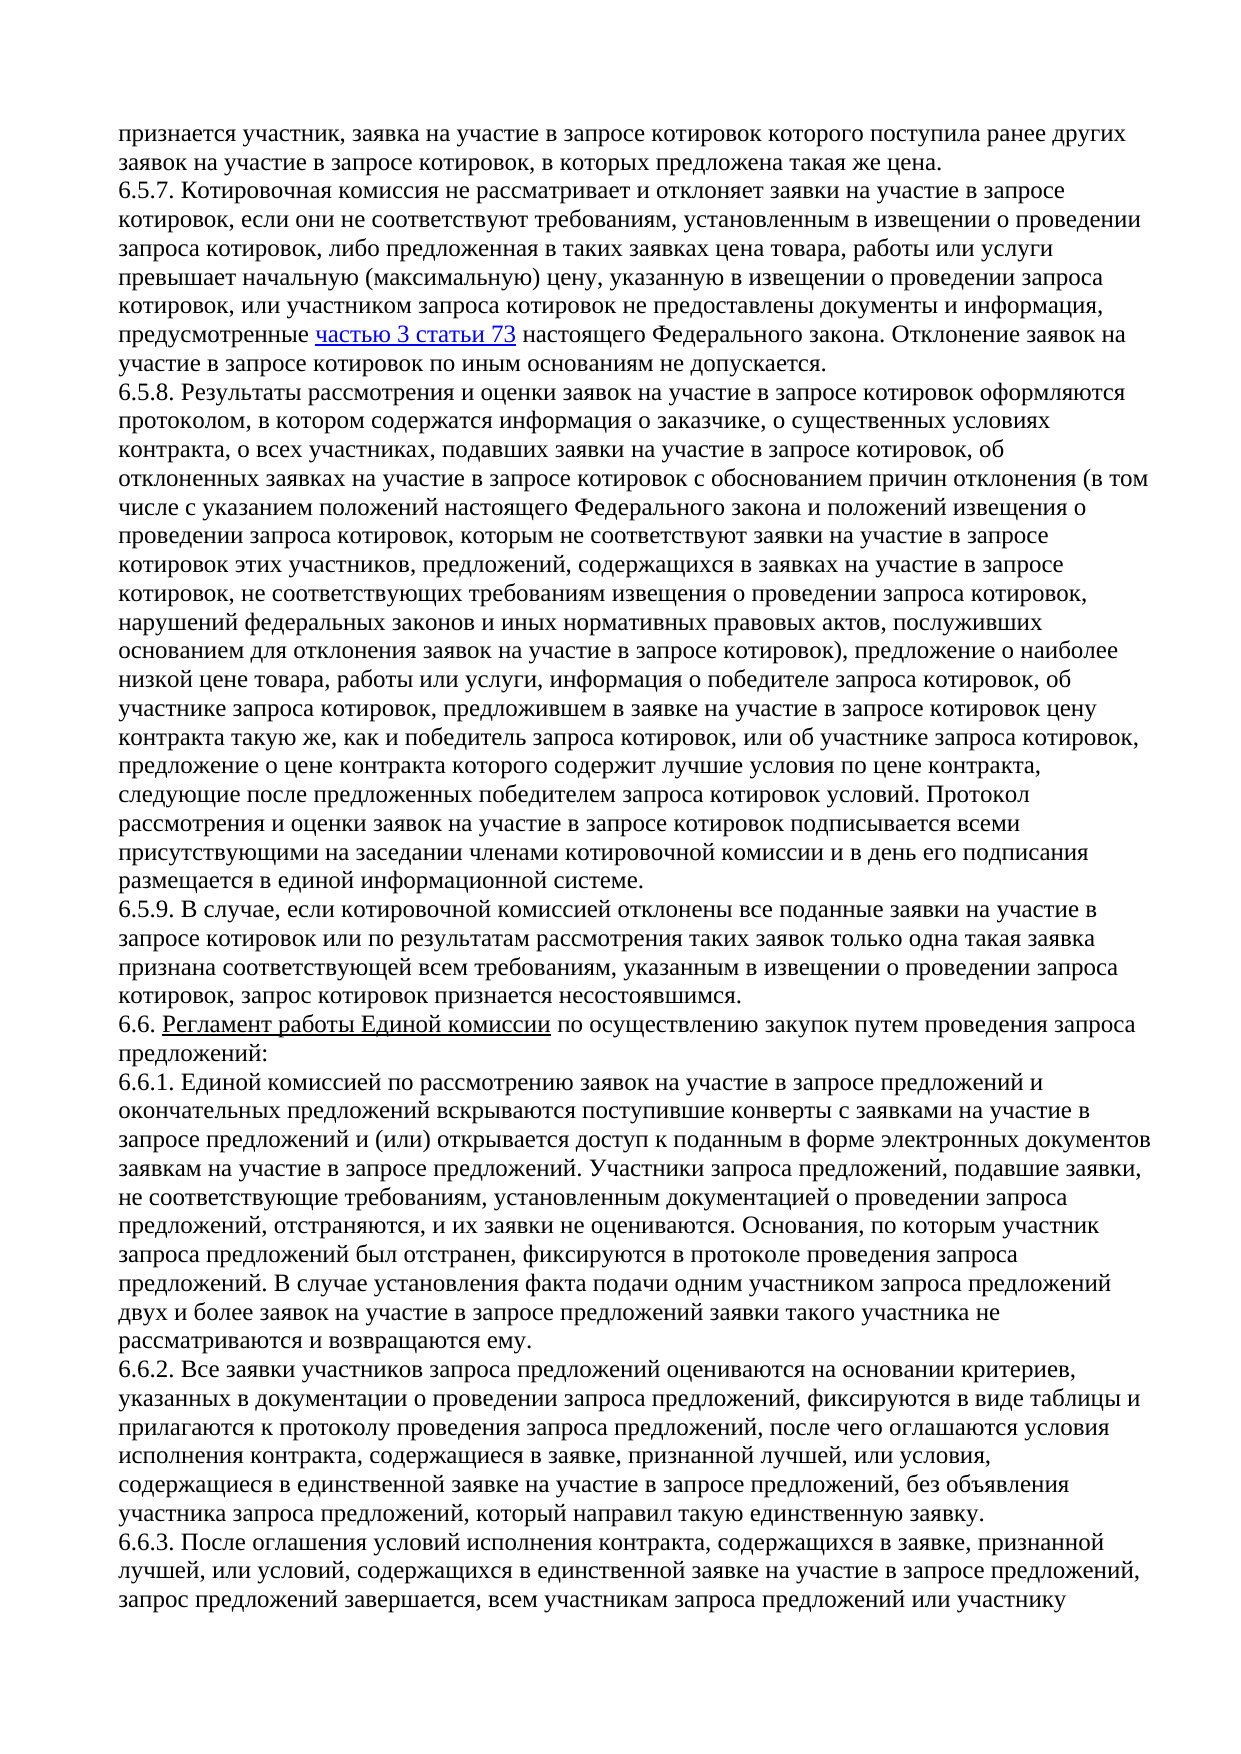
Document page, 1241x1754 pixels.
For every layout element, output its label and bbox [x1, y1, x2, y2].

text [118, 118, 1152, 1613]
